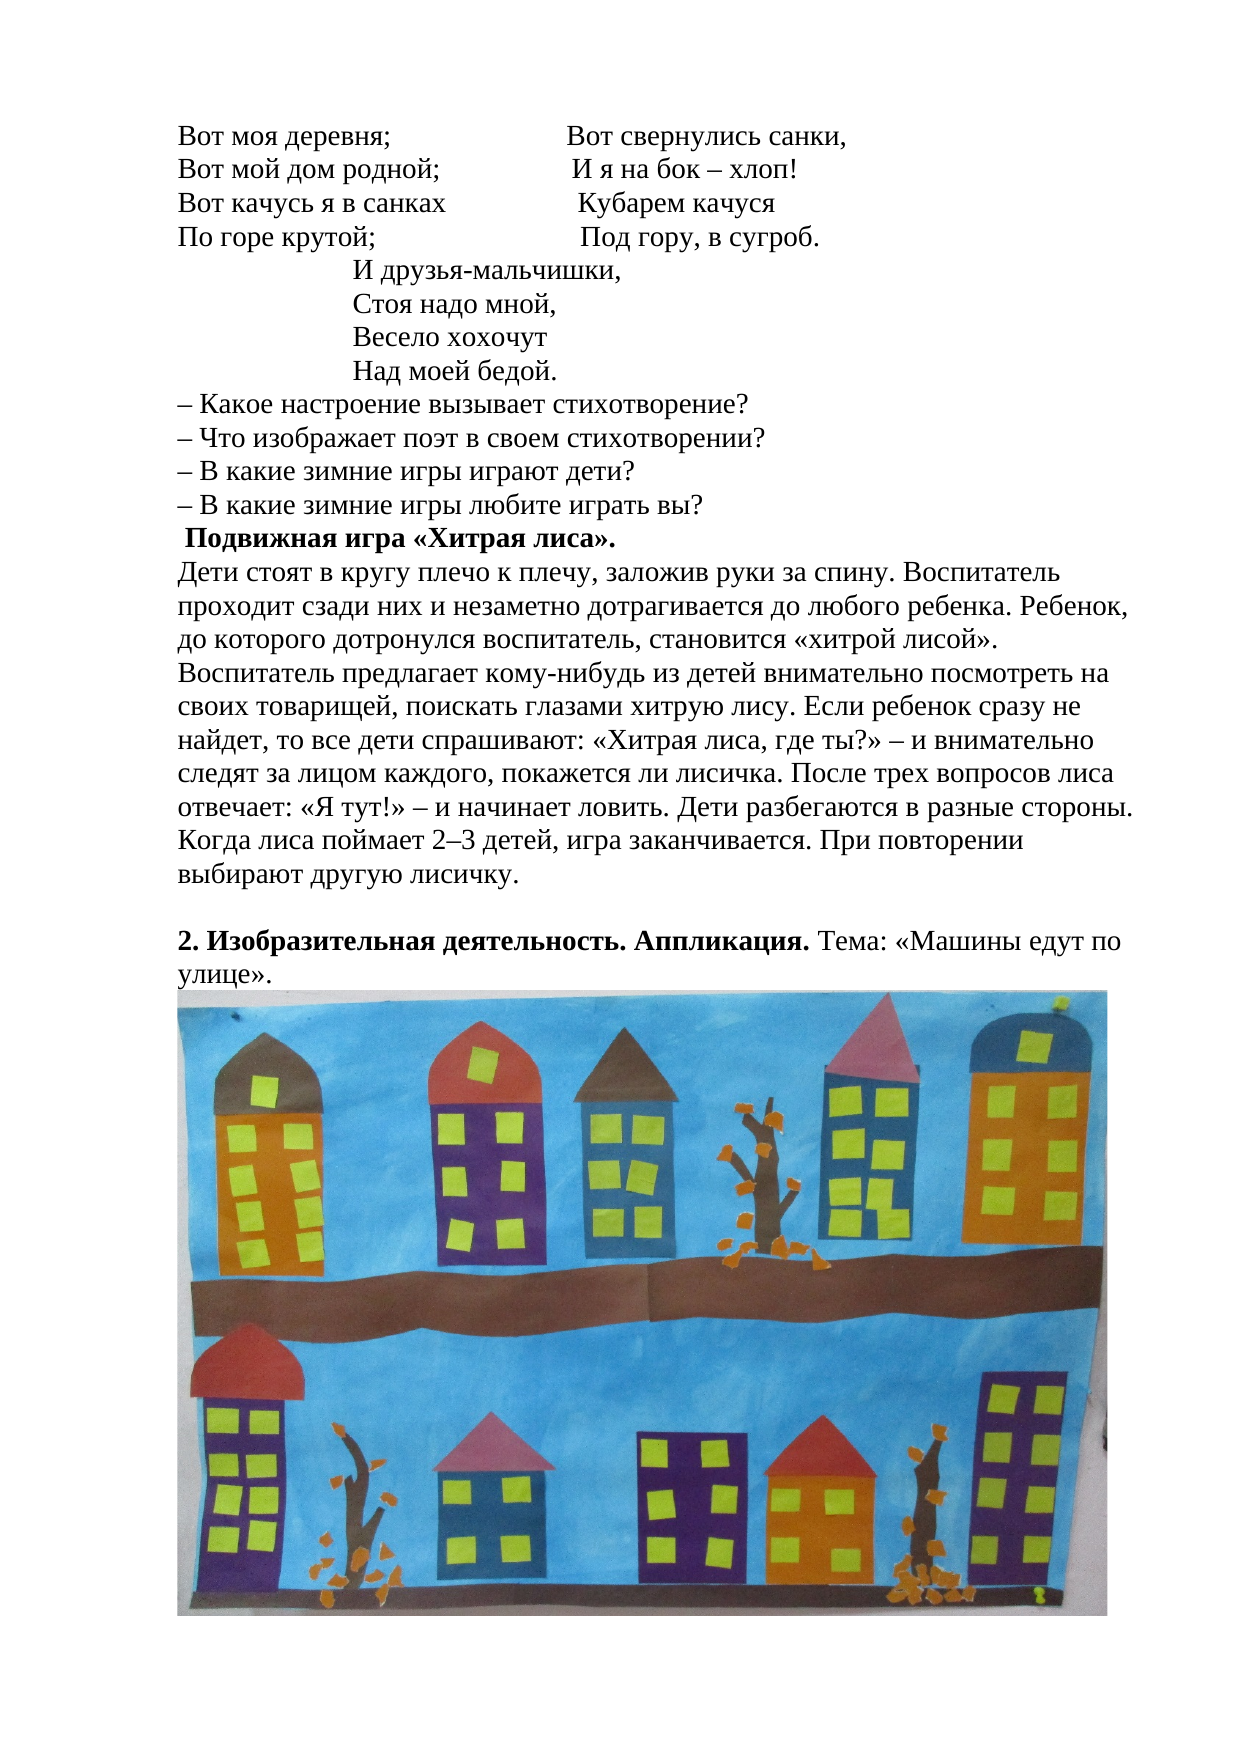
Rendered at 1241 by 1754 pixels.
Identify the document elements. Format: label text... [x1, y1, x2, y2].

text – Что изображает поэт в своем стихотворении? [177, 420, 1152, 453]
text Вот качусь я в санках Кубарем качуся [177, 185, 1152, 219]
text Подвижная игра «Хитрая лиса». [177, 521, 1152, 554]
text – Какое настроение вызывает стихотворение? [177, 386, 1152, 420]
text 2. Изобразительная деятельность. Аппликация. Тема: «Машины едут по улице». [177, 923, 1152, 990]
text Вот мой дом родной; И я на бок – хлоп! [177, 152, 1152, 185]
text Стоя надо мной, [177, 286, 1152, 319]
text – В какие зимние игры играют дети? [177, 453, 1152, 487]
text Дети стоят в кругу плечо к плечу, заложив руки за спину. Воспитатель проходит сзади них и незаметно дотрагивается до любого ребенка. Ребенок, до которого дотронулся воспитатель, становится «хитрой лисой». Воспитатель предлагает кому-нибудь из детей внимательно посмотреть на своих товарищей, поискать глазами хитрую лису. Если ребенок сразу не найдет, то все дети спрашивают: «Хитрая лиса, где ты?» – и внимательно следят за лицом каждого, покажется ли лисичка. После трех вопросов лиса отвечает: «Я тут!» – и начинает ловить. Дети разбегаются в разные стороны. Когда лиса поймает 2–3 детей, игра заканчивается. При повторении выбирают другую лисичку. [177, 554, 1152, 889]
text По горе крутой; Под гору, в сугроб. [177, 219, 1152, 252]
text Вот моя деревня; Вот свернулись санки, [177, 118, 1152, 152]
text – В какие зимние игры любите играть вы? [177, 487, 1152, 521]
text Над моей бедой. [177, 353, 1152, 386]
text И друзья-мальчишки, [177, 252, 1152, 286]
text Весело хохочут [177, 319, 1152, 353]
picture [177, 990, 1108, 1616]
